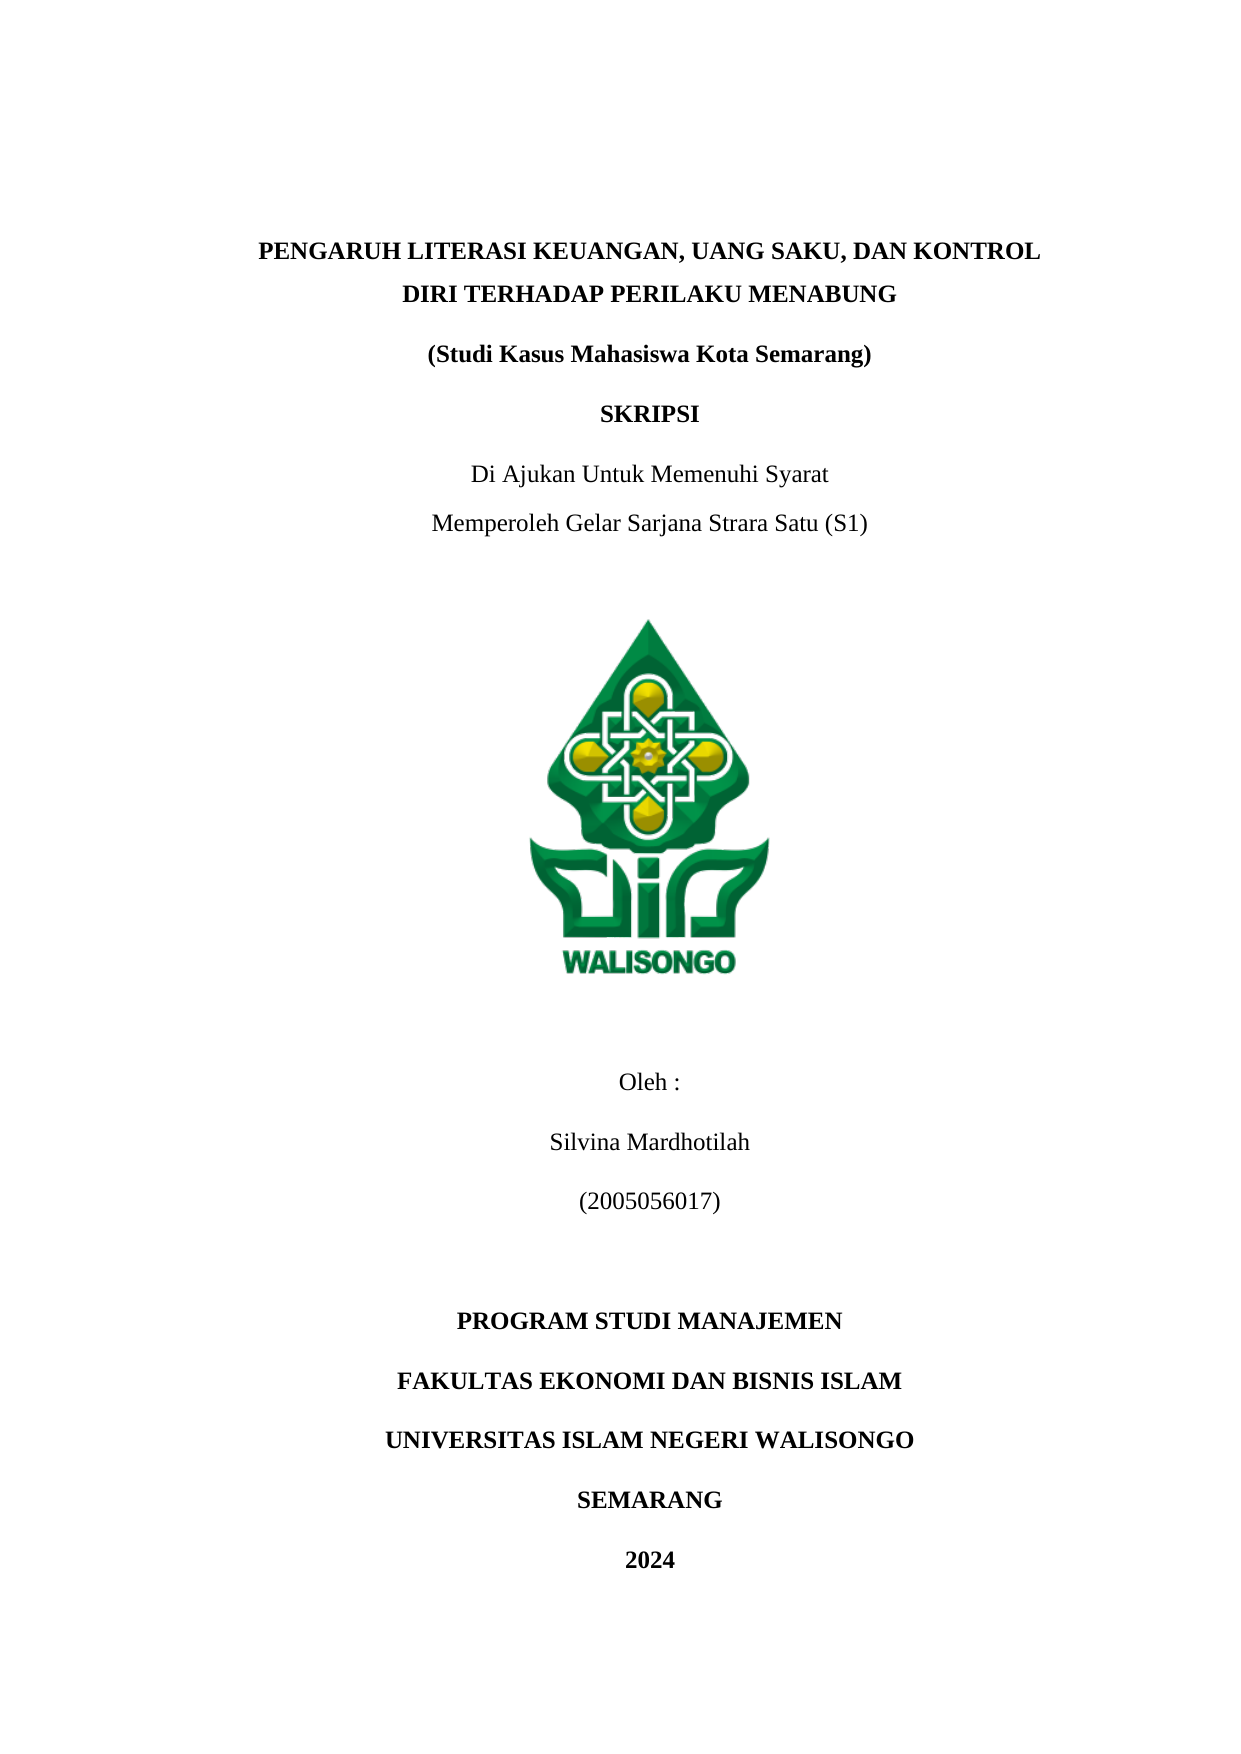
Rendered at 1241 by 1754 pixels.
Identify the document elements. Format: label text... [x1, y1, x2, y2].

text UNIVERSITAS ISLAM NEGERI WALISONGO [236, 1426, 1063, 1454]
text Silvina Mardhotilah [236, 1127, 1063, 1155]
text Oleh : [236, 1067, 1063, 1096]
text SKRIPSI [236, 399, 1063, 428]
text SEMARANG [236, 1485, 1063, 1514]
text PROGRAM STUDI MANAJEMEN [236, 1306, 1063, 1335]
text PENGARUH LITERASI KEUANGAN, UANG SAKU, DAN KONTROL DIRI TERHADAP PERILAKU MENABUNG [236, 236, 1063, 308]
text (Studi Kasus Mahasiswa Kota Semarang) [236, 339, 1063, 368]
text 2024 [236, 1545, 1063, 1574]
text Di Ajukan Untuk Memenuhi Syarat [236, 459, 1063, 487]
picture [517, 617, 782, 977]
text FAKULTAS EKONOMI DAN BISNIS ISLAM [236, 1366, 1063, 1394]
text Memperoleh Gelar Sarjana Strara Satu (S1) [236, 508, 1063, 537]
text (2005056017) [236, 1186, 1063, 1215]
